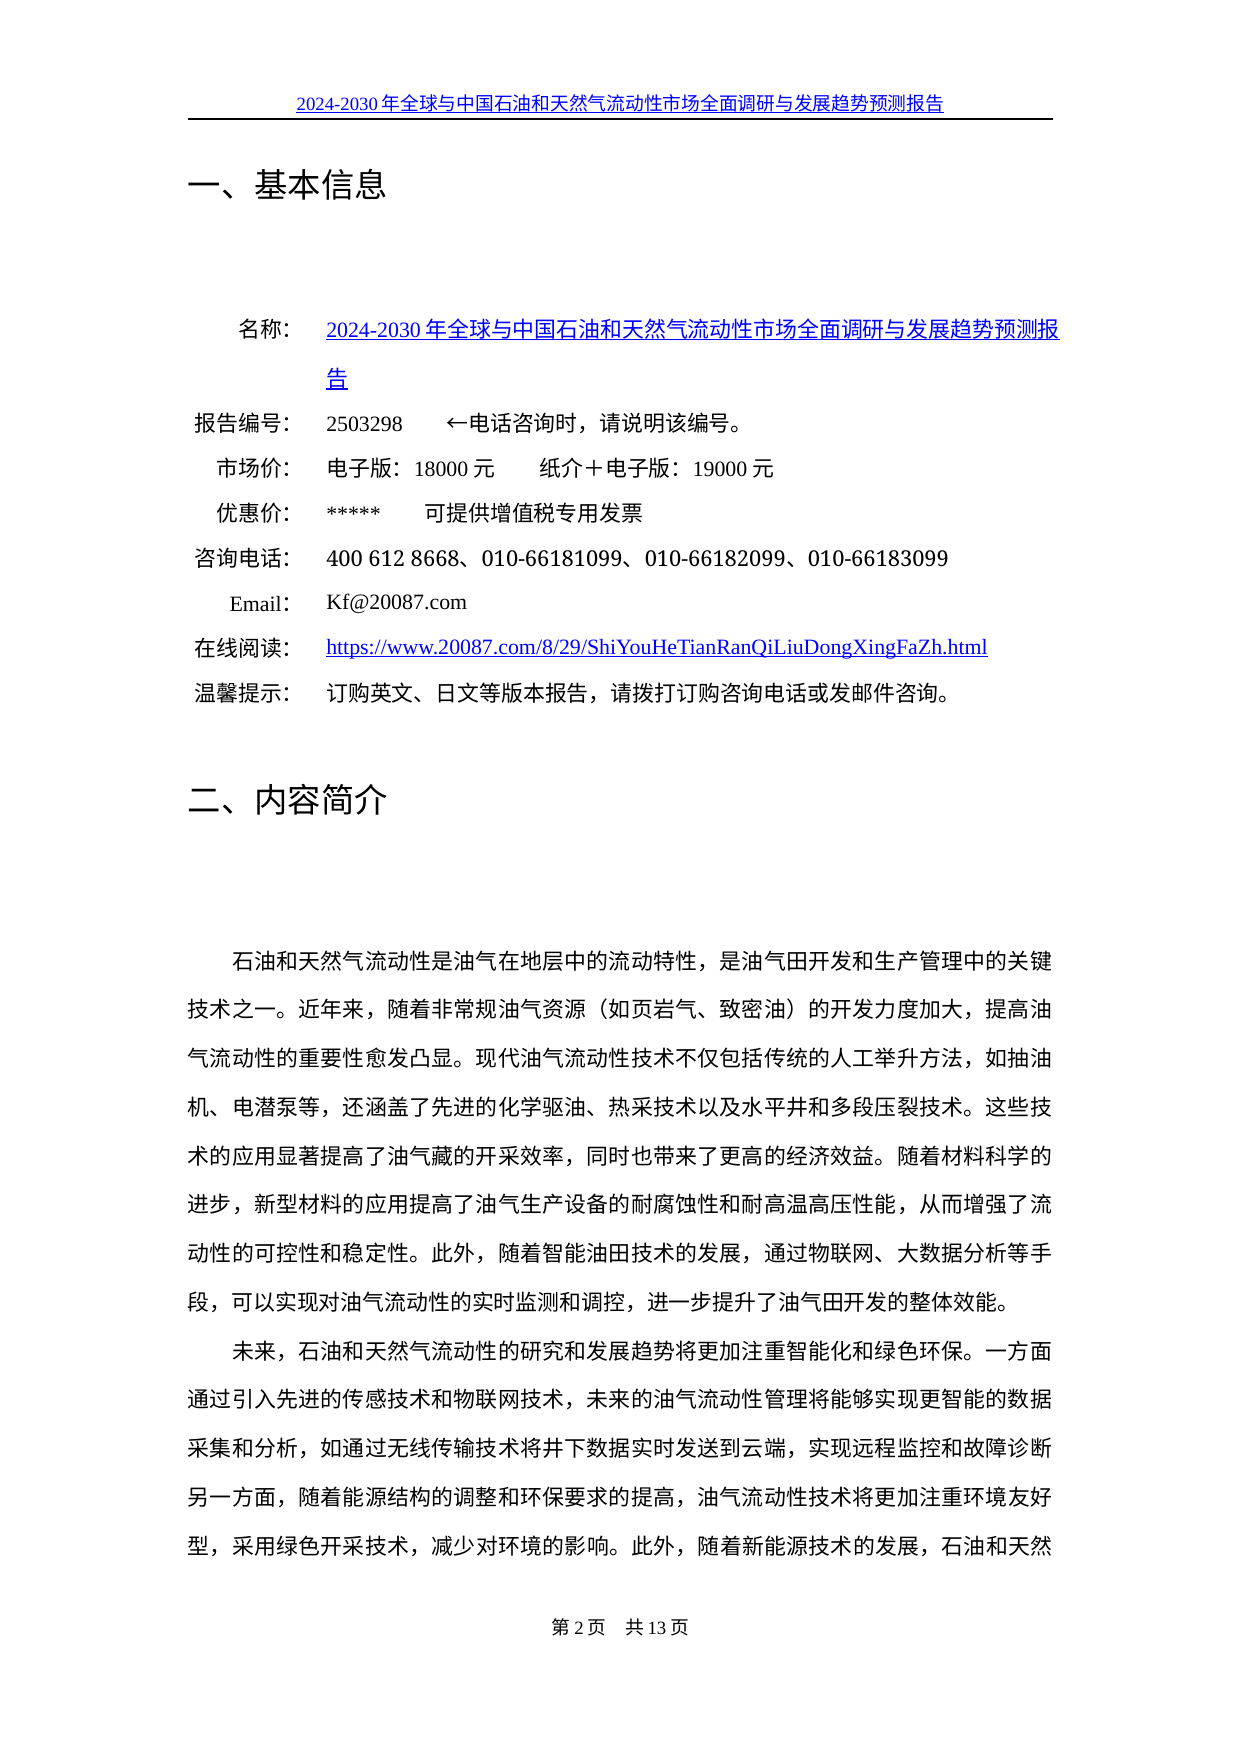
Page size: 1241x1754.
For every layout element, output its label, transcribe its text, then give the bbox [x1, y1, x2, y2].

table_cell 报告编号： [167, 405, 315, 450]
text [187, 943, 1053, 1561]
table_cell ***** 可提供增值税专用发票 [315, 495, 1073, 540]
table_cell 优惠价： [167, 495, 315, 540]
table_cell 市场价： [167, 450, 315, 495]
table_header 名称： [167, 312, 315, 405]
table_cell [315, 630, 1073, 675]
table_cell Email： [167, 585, 315, 630]
table_cell 2503298 ←电话咨询时，请说明该编号。 [315, 405, 1073, 450]
table_cell Kf@20087.com [315, 585, 1073, 630]
table_cell 电子版：18000 元 纸介＋电子版：19000 元 [315, 450, 1073, 495]
title 一、基本信息 [187, 150, 1053, 215]
table_cell 在线阅读： [167, 630, 315, 675]
table_cell 400 612 8668、010-66181099、010-66182099、010-66183099 [315, 540, 1073, 585]
table_cell 订购英文、日文等版本报告，请拨打订购咨询电话或发邮件咨询。 [315, 675, 1073, 720]
table_header 2024-2030年全球与中国石油和天然气流动性市场全面调研与发展趋势预测报告 [315, 312, 1073, 405]
table_cell 咨询电话： [167, 540, 315, 585]
title 二、内容简介 [187, 766, 1053, 831]
table_cell 温馨提示： [167, 675, 315, 720]
